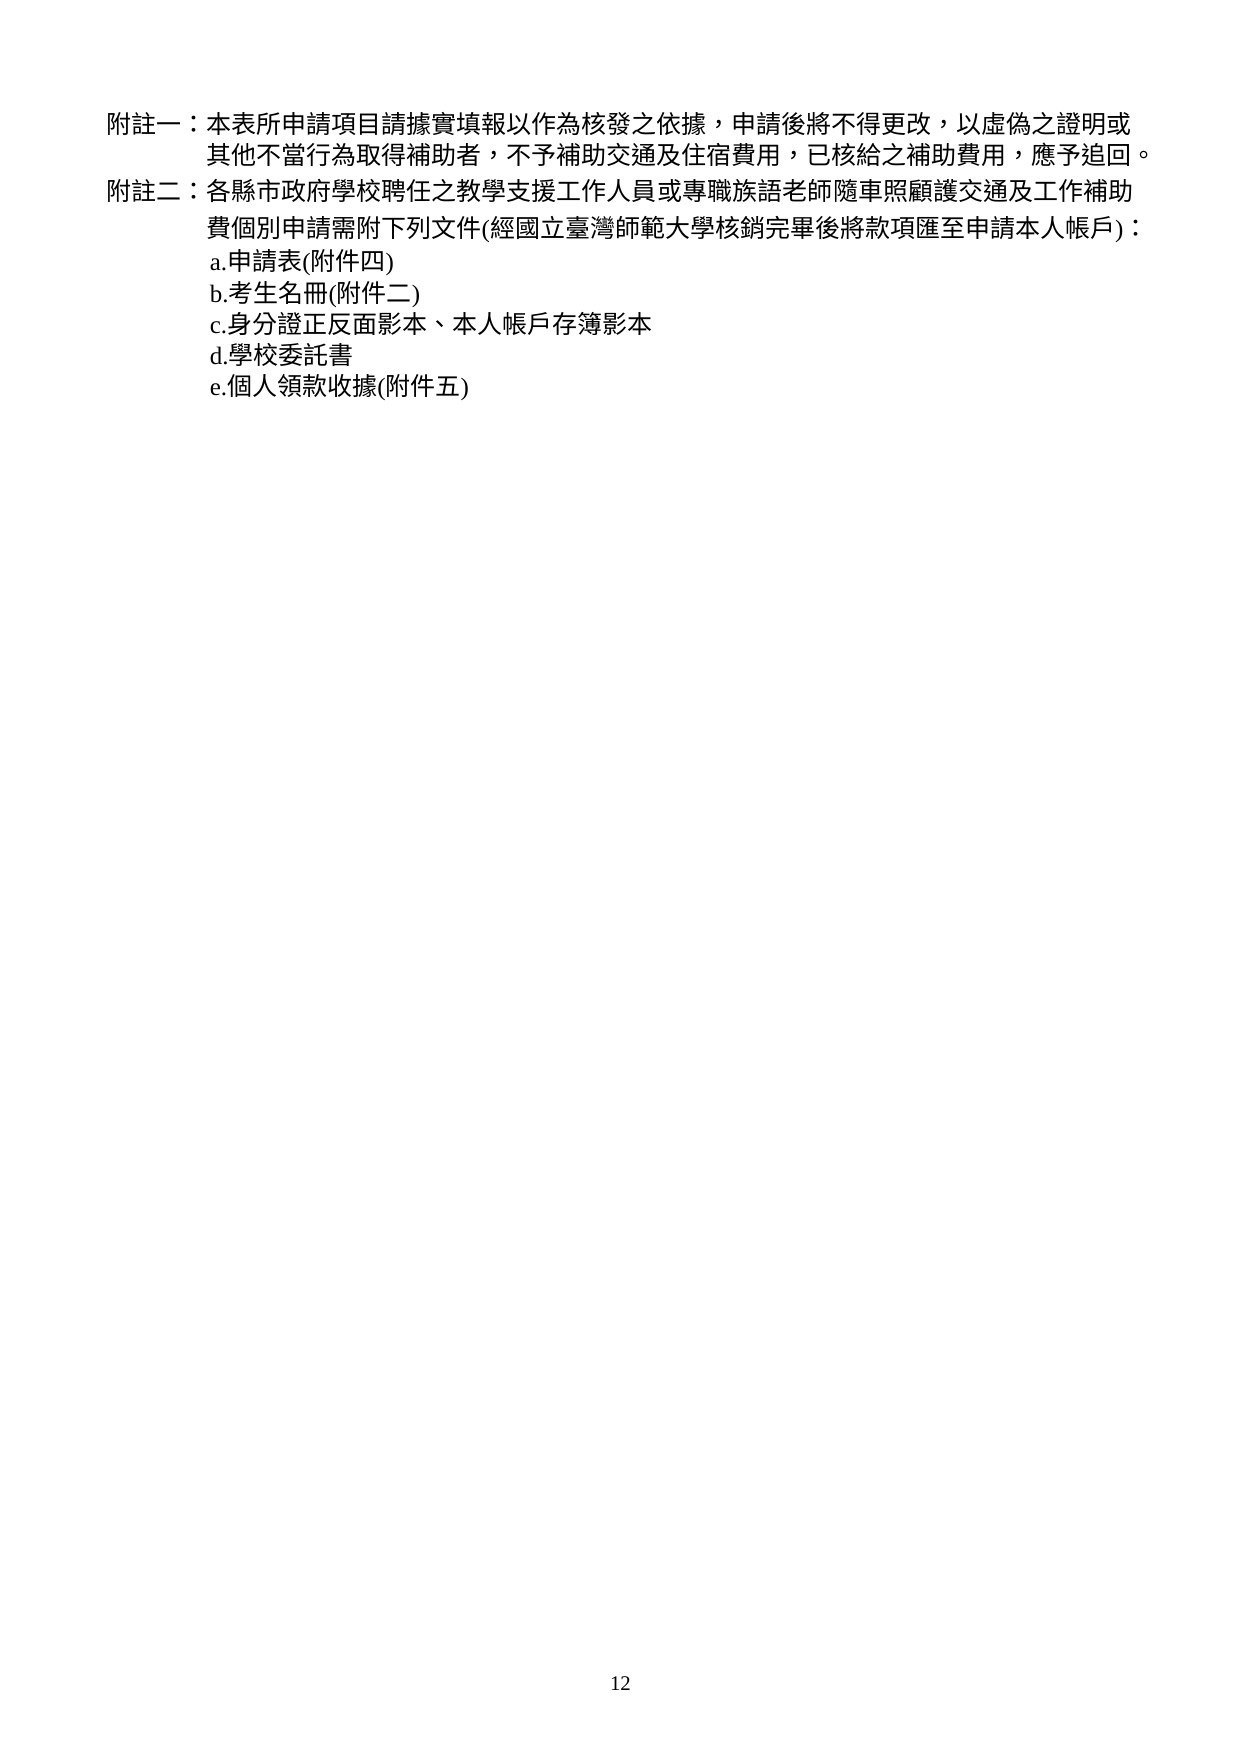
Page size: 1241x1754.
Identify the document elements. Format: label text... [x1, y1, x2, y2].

text c.身分證正反面影本、本人帳戶存簿影本 [106, 308, 1134, 339]
text d.學校委託書 [106, 339, 1134, 371]
text a.申請表(附件四) [106, 246, 1134, 277]
text 附註二：各縣市政府學校聘任之教學支援工作人員或專職族語老師隨車照顧護交通及工作補助費個別申請需附下列文件(經國立臺灣師範大學核銷完畢後將款項匯至申請本人帳戶)： [106, 171, 1134, 246]
text e.個人領款收據(附件五) [106, 371, 1134, 402]
text 附註一：本表所申請項目請據實填報以作為核發之依據，申請後將不得更改，以虛偽之證明或其他不當行為取得補助者，不予補助交通及住宿費用，已核給之補助費用，應予追回。 [106, 108, 1134, 171]
text b.考生名冊(附件二) [106, 277, 1134, 308]
